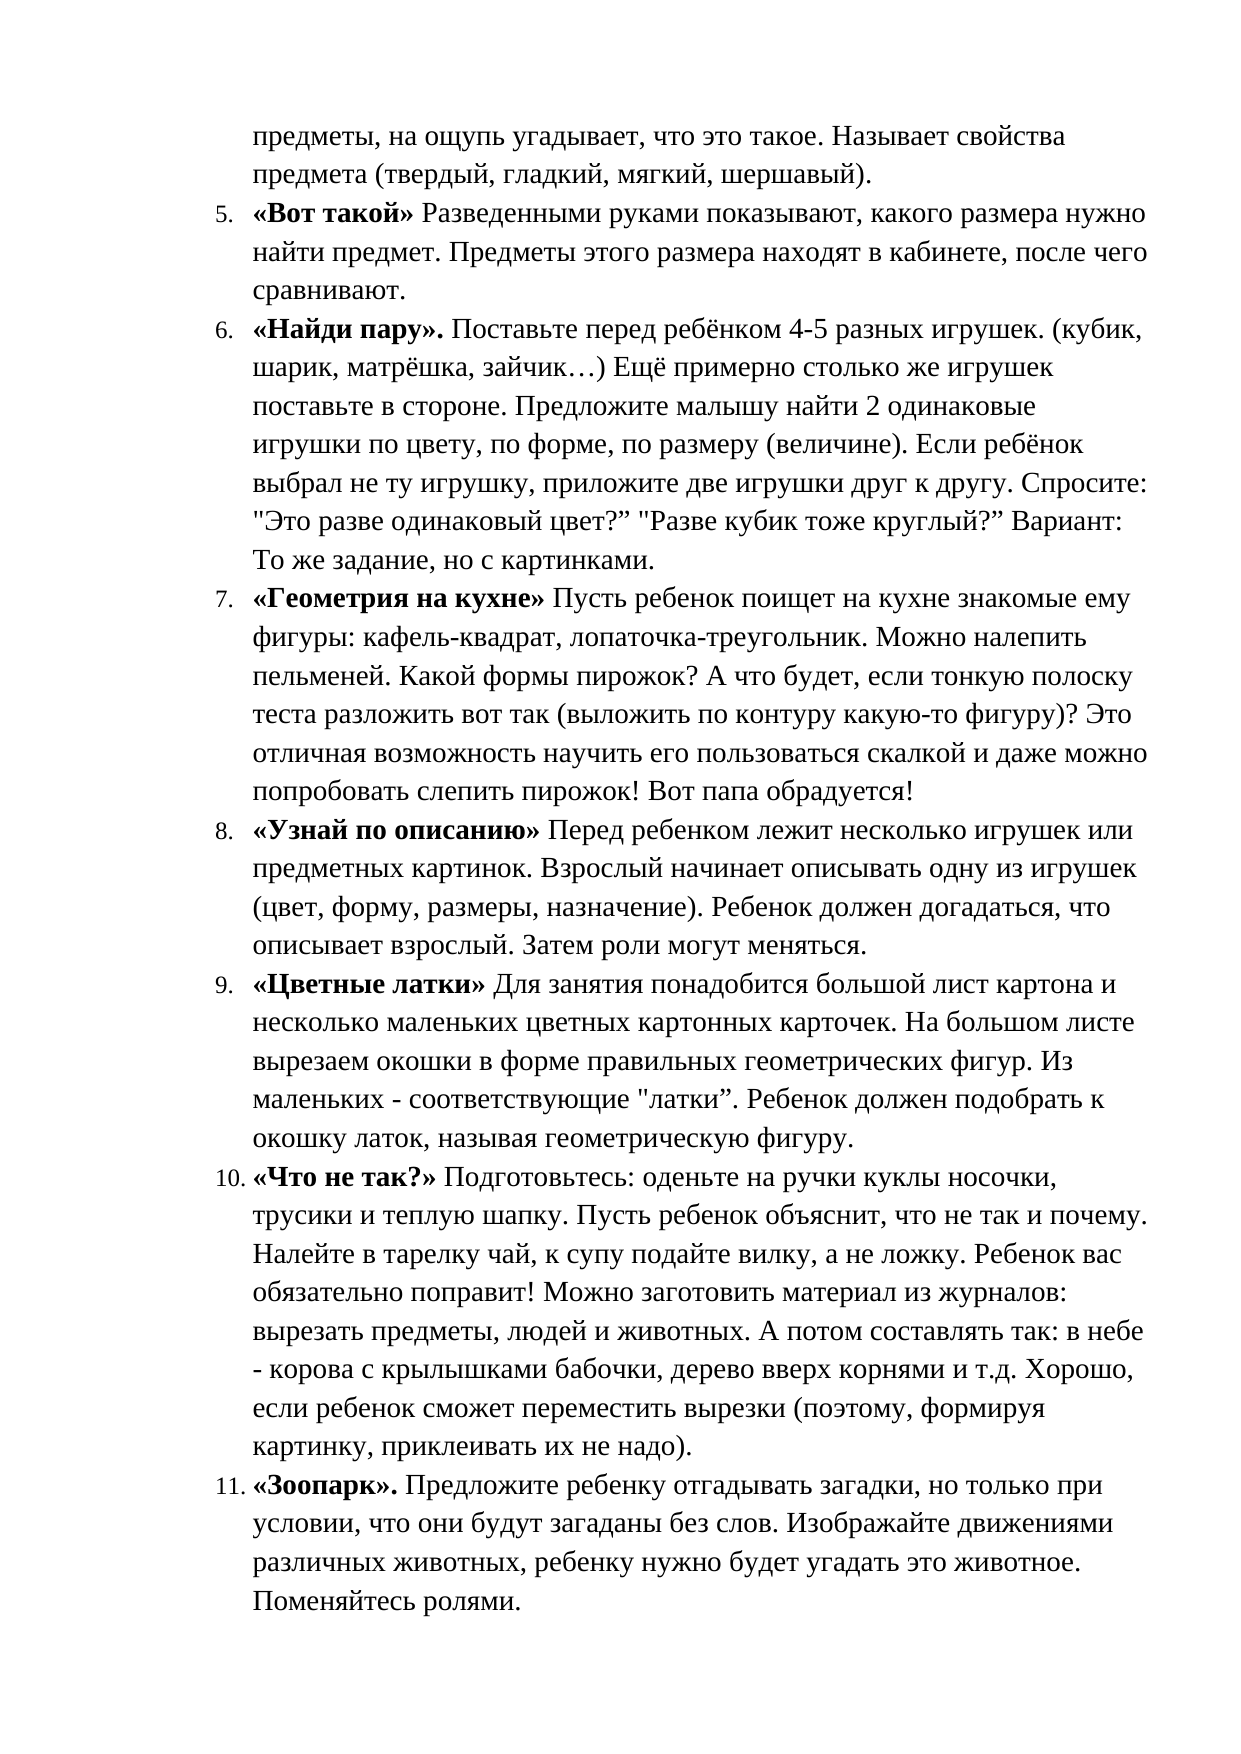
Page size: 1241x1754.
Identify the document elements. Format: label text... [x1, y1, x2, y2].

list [215, 118, 1152, 190]
list «Найди пару». Поставьте перед ребёнком 4-5 разных игрушек. (кубик, шарик, матрёшка, зайчик…) Ещё примерно столько же игрушек поставьте в стороне. Предложите малышу найти 2 одинаковые игрушки по цвету, по форме, по размеру (величине). Если ребёнок выбрал не ту игрушку, приложите две игрушки друг к другу. Спросите: "Это разве одинаковый цвет?” "Разве кубик тоже круглый?” Вариант: То же задание, но с картинками. [215, 311, 1152, 576]
list «Геометрия на кухне» Пусть ребенок поищет на кухне знакомые ему фигуры: кафель-квадрат, лопаточка-треугольник. Можно налепить пельменей. Какой формы пирожок? А что будет, если тонкую полоску теста разложить вот так (выложить по контуру какую-то фигуру)? Это отличная возможность научить его пользоваться скалкой и даже можно попробовать слепить пирожок! Вот папа обрадуется! [215, 581, 1152, 807]
list «Что не так?» Подготовьтесь: оденьте на ручки куклы носочки, трусики и теплую шапку. Пусть ребенок объяснит, что не так и почему. Налейте в тарелку чай, к супу подайте вилку, а не ложку. Ребенок вас обязательно поправит! Можно заготовить материал из журналов: вырезать предметы, людей и животных. А потом составлять так: в небе - корова с крылышками бабочки, дерево вверх корнями и т.д. Хорошо, если ребенок сможет переместить вырезки (поэтому, формируя картинку, приклеивать их не надо). [215, 1159, 1152, 1462]
list «Цветные латки» Для занятия понадобится большой лист картона и несколько маленьких цветных картонных карточек. На большом листе вырезаем окошки в форме правильных геометрических фигур. Из маленьких - соответствующие "латки”. Ребенок должен подобрать к окошку латок, называя геометрическую фигуру. [215, 966, 1152, 1154]
list «Узнай по описанию» Перед ребенком лежит несколько игрушек или предметных картинок. Взрослый начинает описывать одну из игрушек (цвет, форму, размеры, назначение). Ребенок должен догадаться, что описывает взрослый. Затем роли могут меняться. [215, 812, 1152, 961]
list «Зоопарк». Предложите ребенку отгадывать загадки, но только при условии, что они будут загаданы без слов. Изображайте движениями различных животных, ребенку нужно будет угадать это животное. Поменяйтесь ролями. [215, 1467, 1152, 1616]
list «Вот такой» Разведенными руками показывают, какого размера нужно найти предмет. Предметы этого размера находят в кабинете, после чего сравнивают. [215, 195, 1152, 306]
